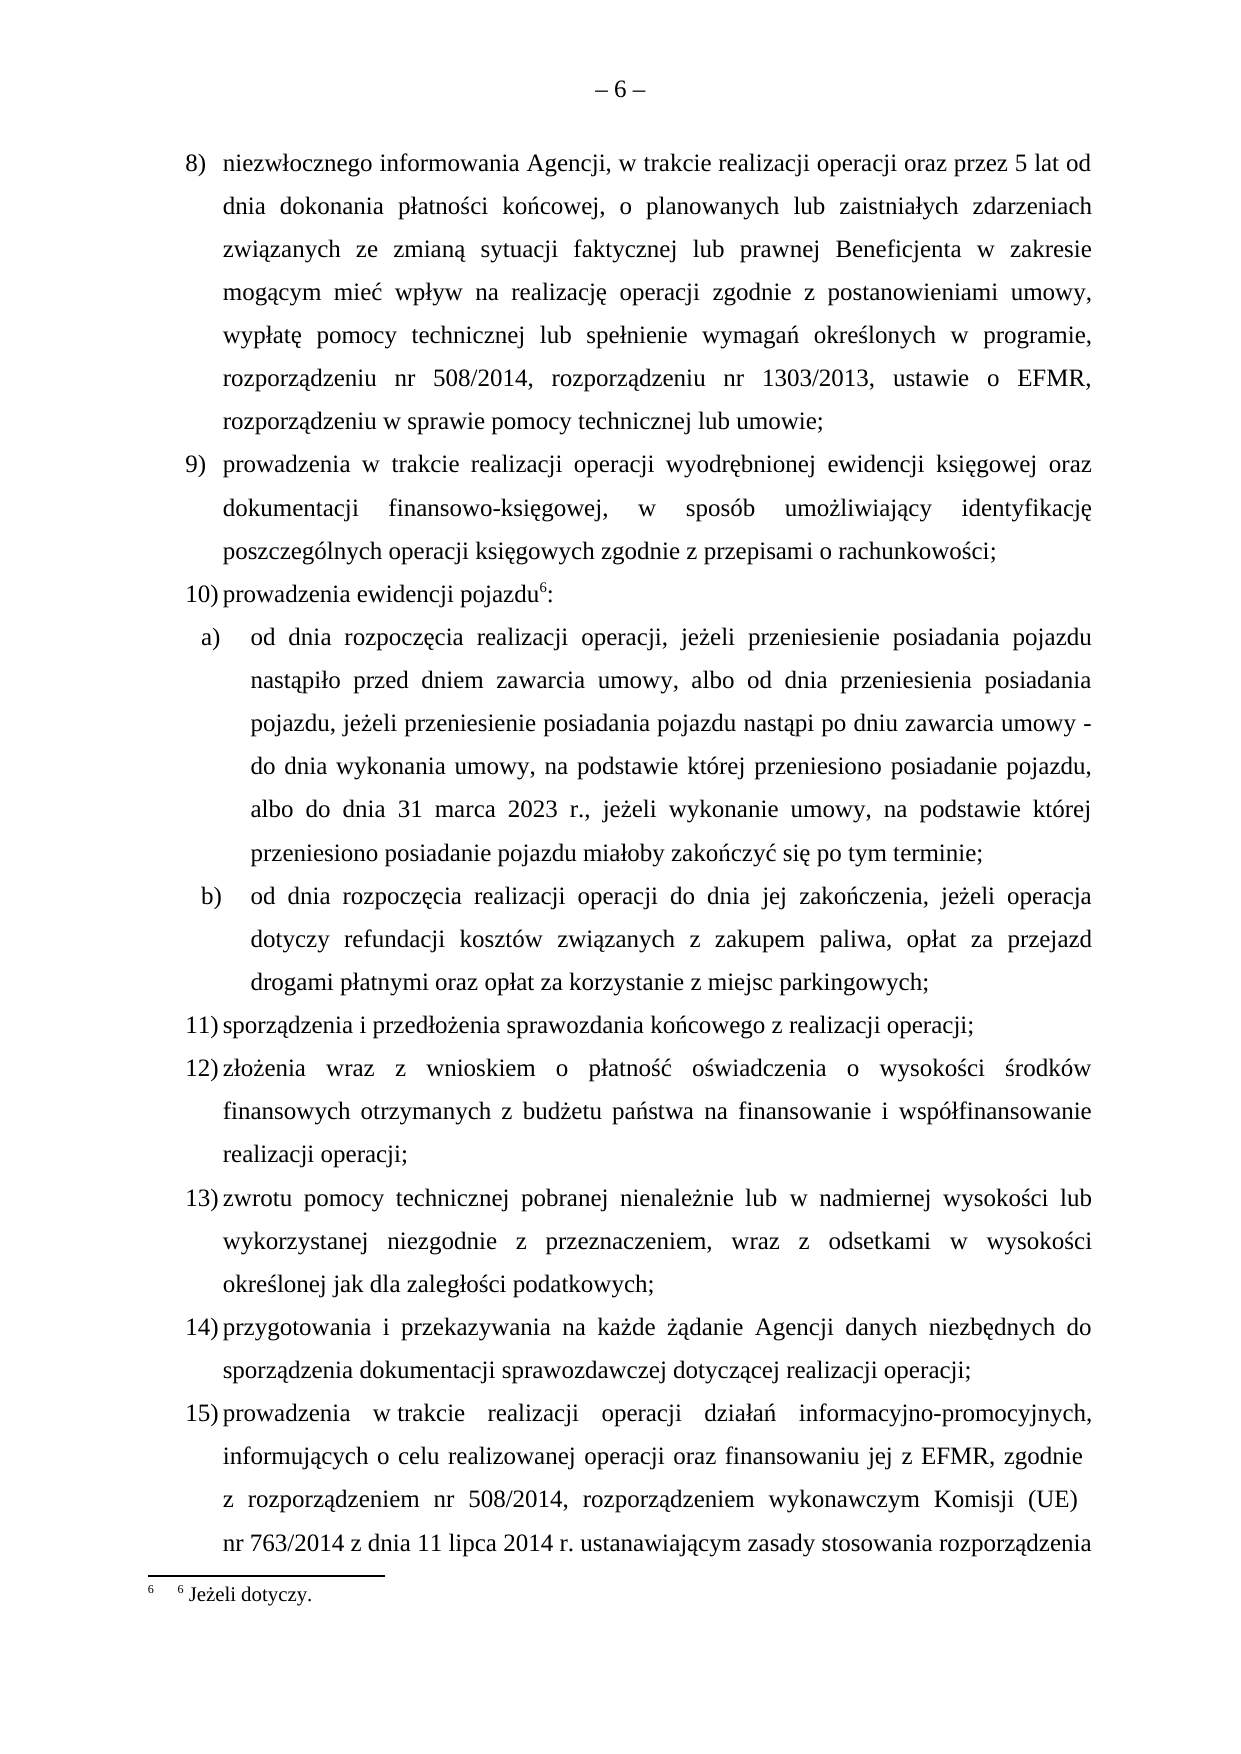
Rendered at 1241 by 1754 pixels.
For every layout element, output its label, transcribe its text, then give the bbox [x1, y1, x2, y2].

list przygotowania i przekazywania na każde żądanie Agencji danych niezbędnych do sporządzenia dokumentacji sprawozdawczej dotyczącej realizacji operacji; [185, 1312, 1092, 1384]
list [185, 1398, 1092, 1556]
list niezwłocznego informowania Agencji, w trakcie realizacji operacji oraz przez 5 lat od dnia dokonania płatności końcowej, o planowanych lub zaistniałych zdarzeniach związanych ze zmianą sytuacji faktycznej lub prawnej Beneficjenta w zakresie mogącym mieć wpływ na realizację operacji zgodnie z postanowieniami umowy, wypłatę pomocy technicznej lub spełnienie wymagań określonych w programie, rozporządzeniu nr 508/2014, rozporządzeniu nr 1303/2013, ustawie o EFMR, rozporządzeniu w sprawie pomocy technicznej lub umowie; [185, 148, 1092, 435]
text b) od dnia rozpoczęcia realizacji operacji do dnia jej zakończenia, jeżeli operacja dotyczy refundacji kosztów związanych z zakupem paliwa, opłat za przejazd drogami płatnymi oraz opłat za korzystanie z miejsc parkingowych; [201, 881, 1092, 996]
list sporządzenia i przedłożenia sprawozdania końcowego z realizacji operacji; [185, 1010, 1092, 1039]
list prowadzenia w trakcie realizacji operacji wyodrębnionej ewidencji księgowej oraz dokumentacji finansowo-księgowej, w sposób umożliwiający identyfikację poszczególnych operacji księgowych zgodnie z przepisami o rachunkowości; [185, 449, 1092, 564]
list prowadzenia ewidencji pojazdu6: [185, 579, 1092, 608]
list zwrotu pomocy technicznej pobranej nienależnie lub w nadmiernej wysokości lub wykorzystanej niezgodnie z przeznaczeniem, wraz z odsetkami w wysokości określonej jak dla zaległości podatkowych; [185, 1183, 1092, 1298]
text a) od dnia rozpoczęcia realizacji operacji, jeżeli przeniesienie posiadania pojazdu nastąpiło przed dniem zawarcia umowy, albo od dnia przeniesienia posiadania pojazdu, jeżeli przeniesienie posiadania pojazdu nastąpi po dniu zawarcia umowy - do dnia wykonania umowy, na podstawie której przeniesiono posiadanie pojazdu, albo do dnia 31 marca 2023 r., jeżeli wykonanie umowy, na podstawie której przeniesiono posiadanie pojazdu miałoby zakończyć się po tym terminie; [201, 622, 1092, 866]
list złożenia wraz z wnioskiem o płatność oświadczenia o wysokości środków finansowych otrzymanych z budżetu państwa na finansowanie i współfinansowanie realizacji operacji; [185, 1053, 1092, 1168]
